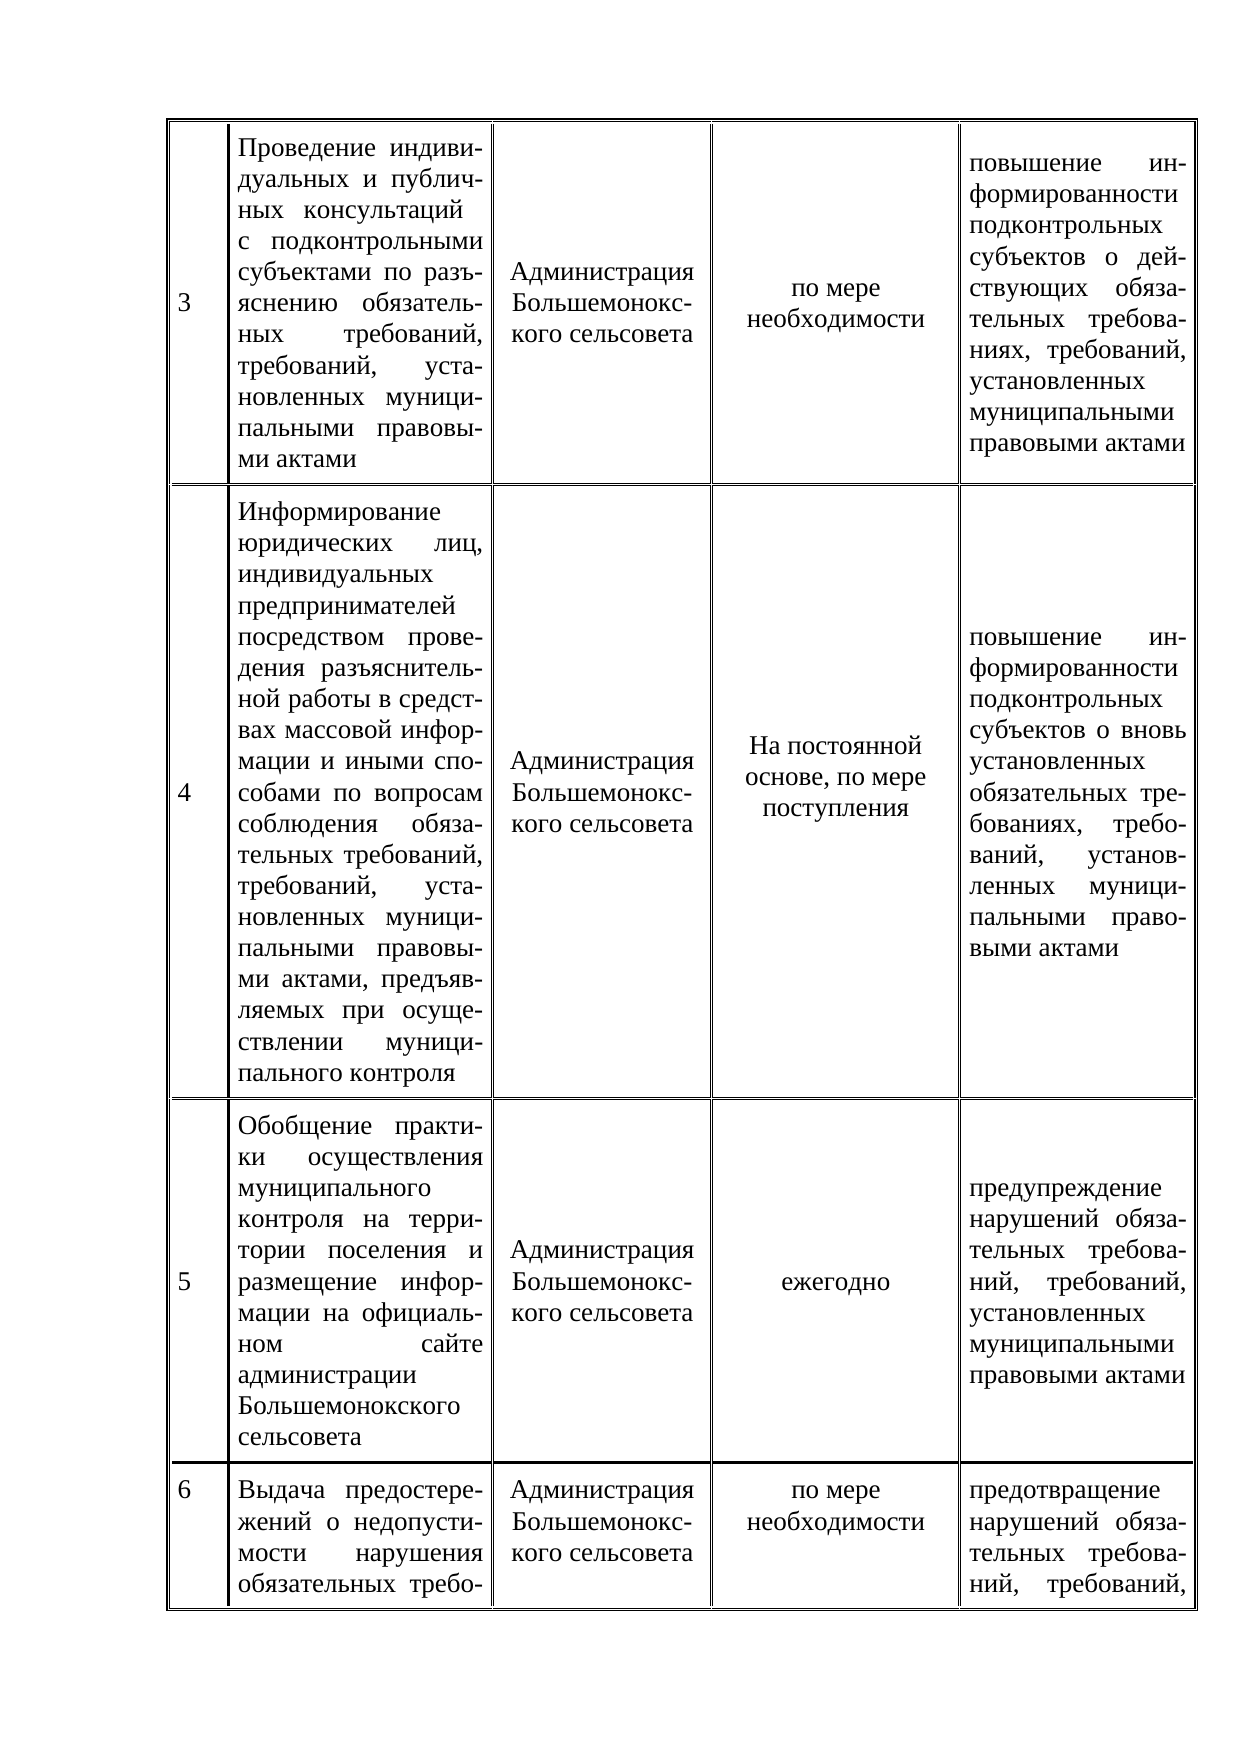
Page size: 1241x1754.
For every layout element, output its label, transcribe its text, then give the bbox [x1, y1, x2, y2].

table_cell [960, 1461, 1194, 1608]
table_cell Проведение индиви-дуальных и публич-ных консультаций с подконтрольными субъектами по разъ-яснению обязатель-ных требований, требований, уста-новленных муници-пальными правовы-ми актами [228, 122, 492, 483]
table_cell Обобщение практи-ки осуществления муниципального контроля на терри-тории поселения и размещение инфор-мации на официаль-ном сайте администрации Большемонокского сельсовета [230, 1100, 491, 1461]
table_cell Информирование юридических лиц, индивидуальных предпринимателей посредством прове-дения разъяснитель-ной работы в средст-вах массовой инфор-мации и иными спо-собами по вопросам соблюдения обяза-тельных требований, требований, уста-новленных муници-пальными правовы-ми актами, предъяв-ляемых при осуще-ствлении муници-пального контроля [230, 486, 491, 1096]
table_cell 4 [168, 483, 228, 1096]
table_cell 6 [170, 1461, 228, 1608]
table_cell 5 [170, 1096, 227, 1461]
table_cell Администрация Большемонокс-кого сельсовета [494, 1100, 710, 1461]
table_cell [228, 1464, 492, 1608]
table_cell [493, 122, 712, 483]
table_cell Администрация Большемонокс-кого сельсовета [494, 486, 710, 1096]
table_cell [712, 1464, 960, 1608]
table_cell ежегодно [713, 1100, 958, 1461]
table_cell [712, 122, 960, 483]
table_cell повышение ин-формированности подконтрольных субъектов о вновь установленных обязательных тре-бованиях, требо-ваний, установ-ленных муници-пальными право-выми актами [960, 483, 1196, 1096]
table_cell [493, 1464, 712, 1608]
table_cell предупреждение нарушений обяза-тельных требова-ний, требований, установленных муниципальными правовыми актами [961, 1096, 1195, 1461]
table_cell 3 [170, 122, 228, 483]
table_cell На постоянной основе, по мере поступления [713, 486, 958, 1096]
